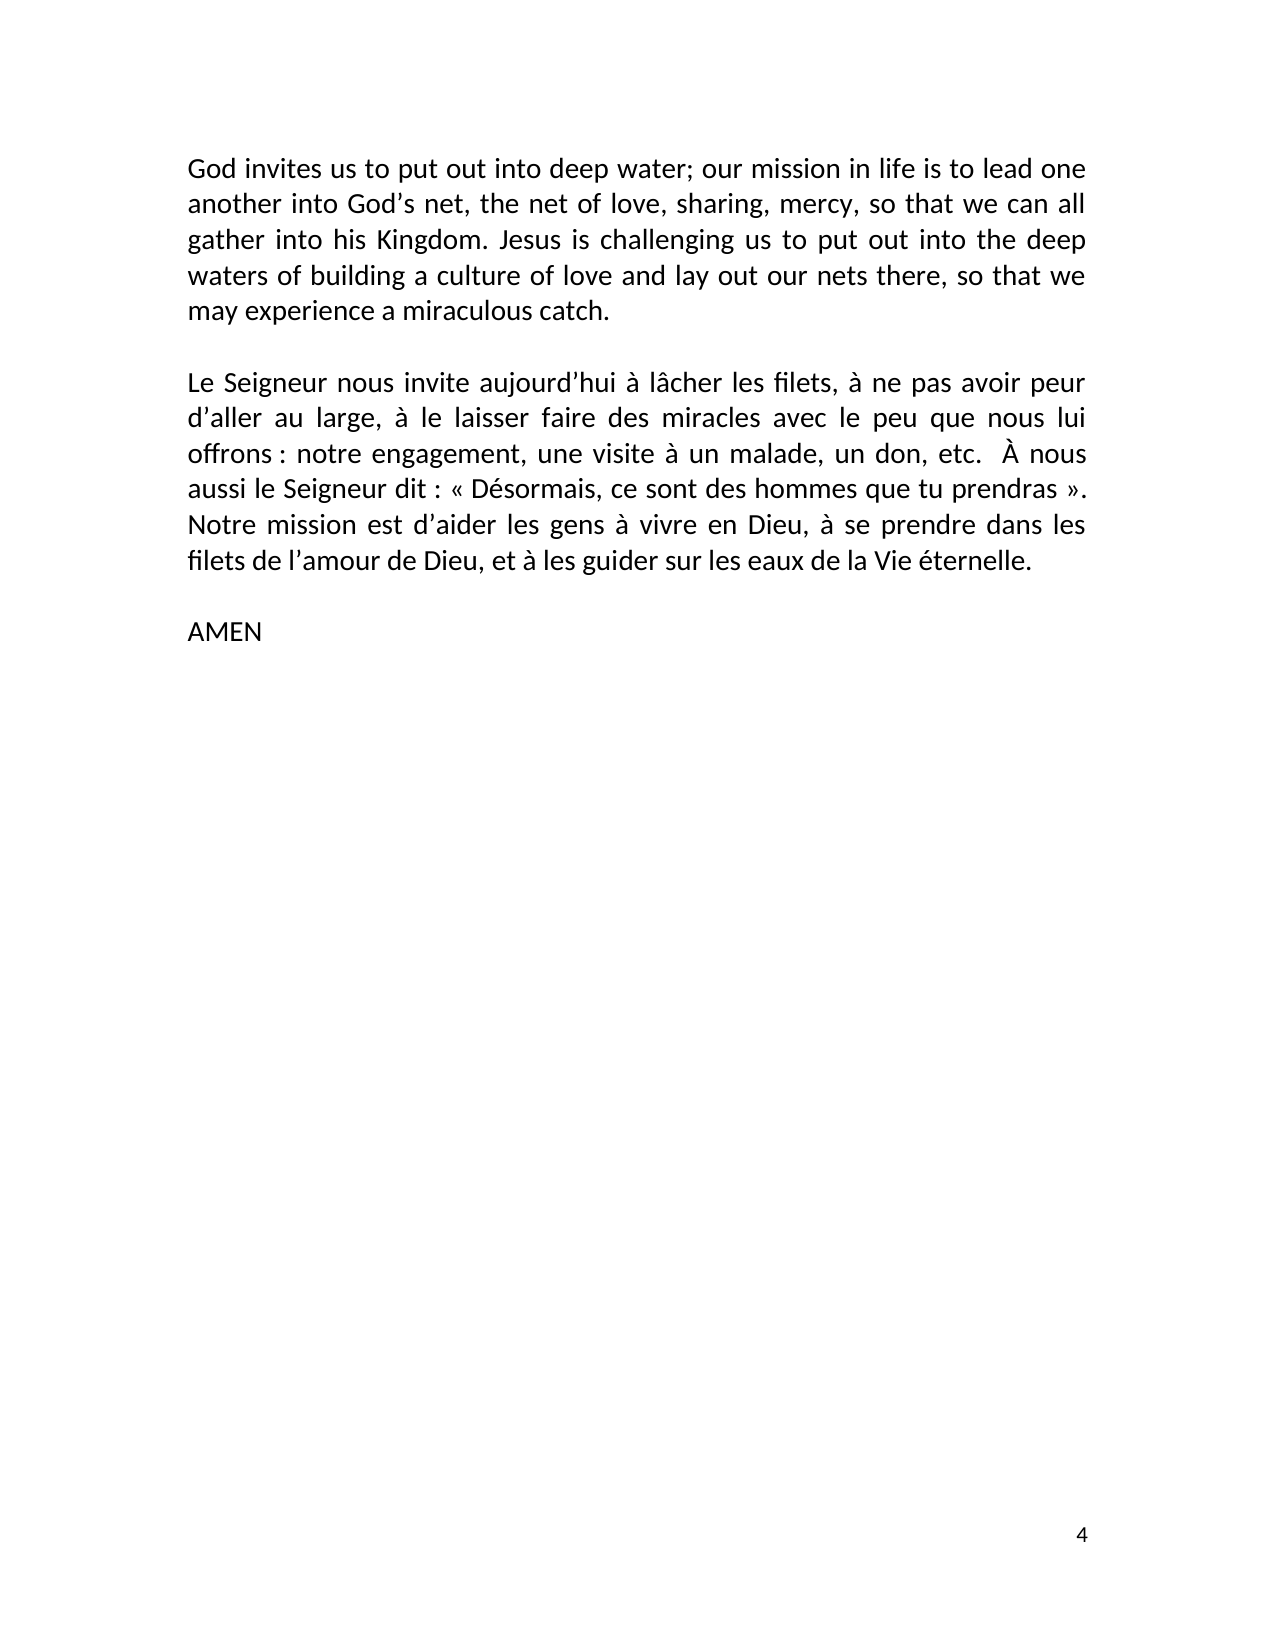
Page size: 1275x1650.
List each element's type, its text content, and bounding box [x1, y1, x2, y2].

text AMEN [187, 613, 1087, 649]
text God invites us to put out into deep water; our mission in life is to lead one another into God’s net, the net of love, sharing, mercy, so that we can all gather into his Kingdom. Jesus is challenging us to put out into the deep waters of building a culture of love and lay out our nets there, so that we may experience a miraculous catch. [187, 150, 1087, 328]
text Le Seigneur nous invite aujourd’hui à lâcher les filets, à ne pas avoir peur d’aller au large, à le laisser faire des miracles avec le peu que nous lui offrons : notre engagement, une visite à un malade, un don, etc. À nous aussi le Seigneur dit : « Désormais, ce sont des hommes que tu prendras ». Notre mission est d’aider les gens à vivre en Dieu, à se prendre dans les filets de l’amour de Dieu, et à les guider sur les eaux de la Vie éternelle. [187, 364, 1087, 577]
